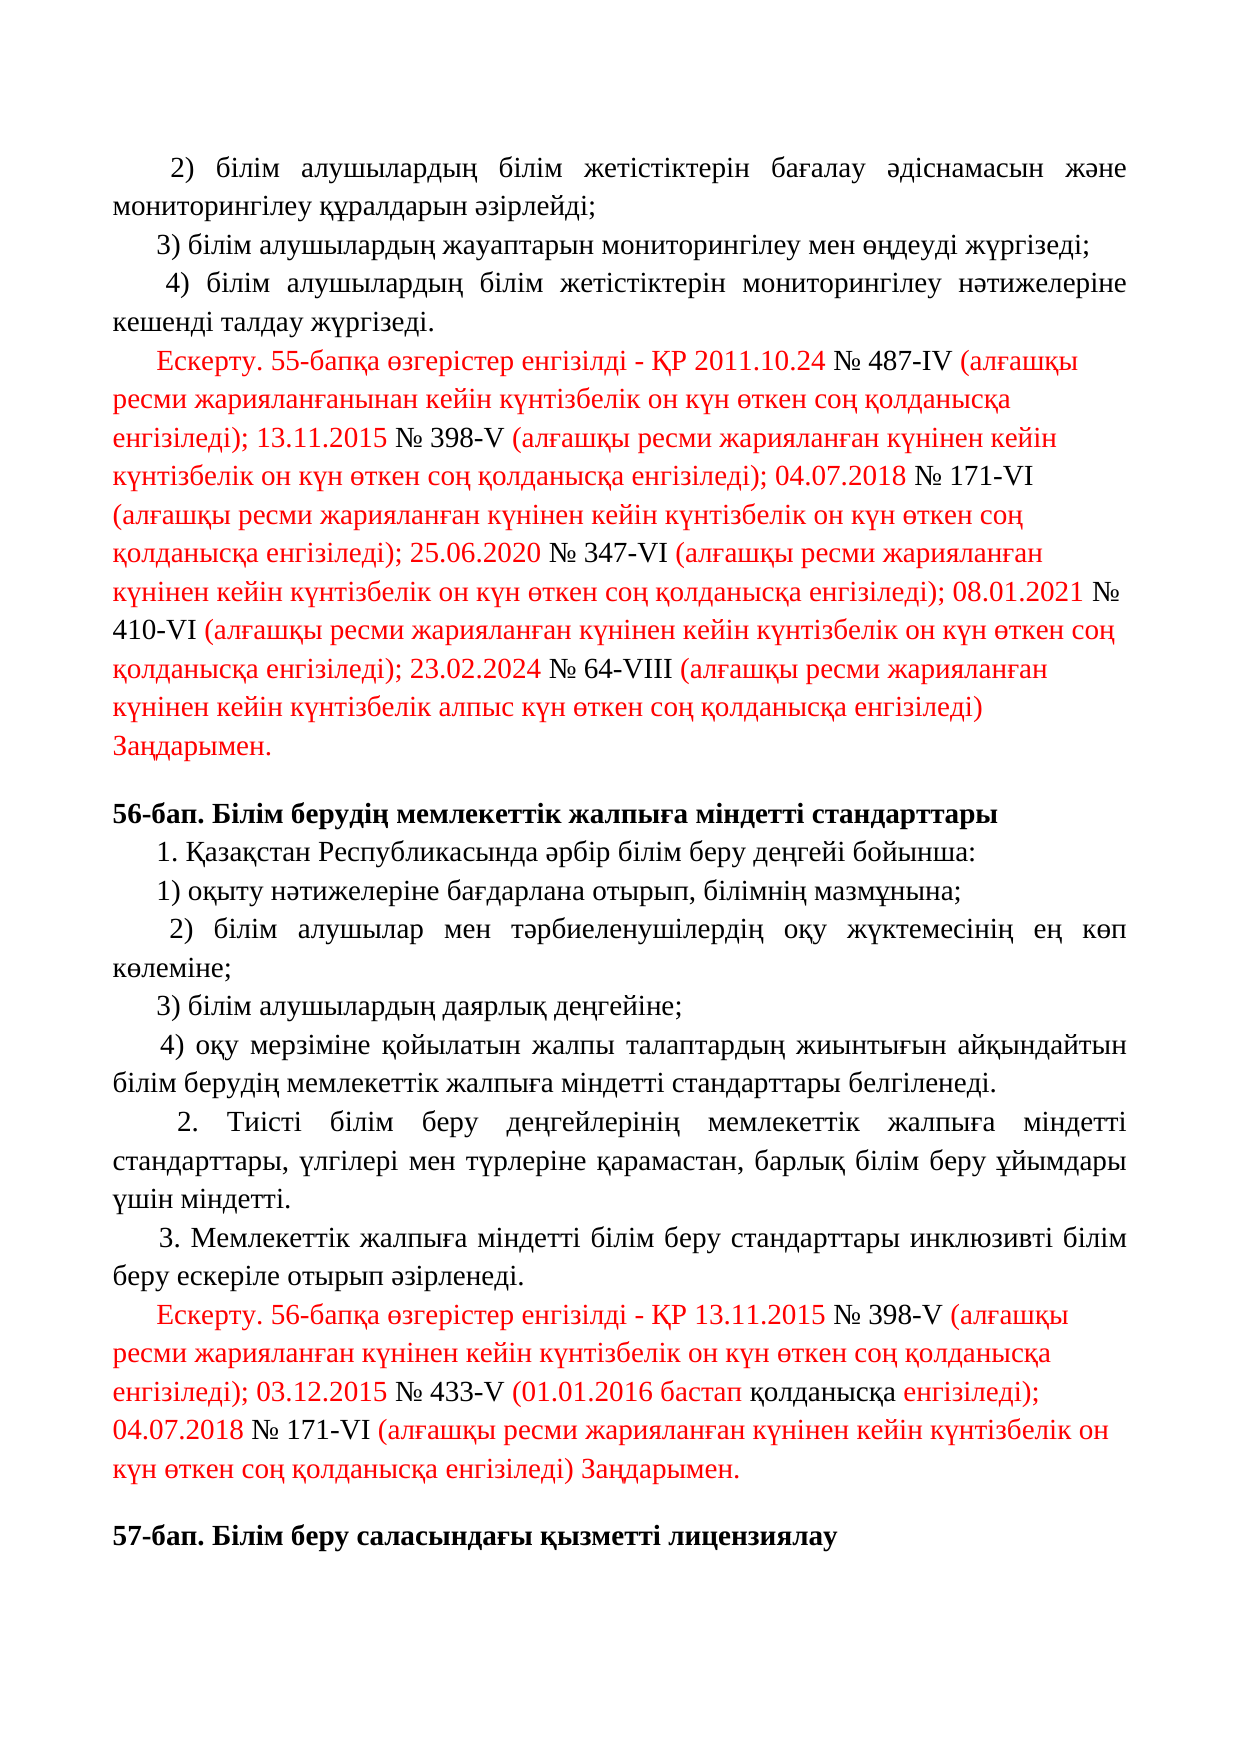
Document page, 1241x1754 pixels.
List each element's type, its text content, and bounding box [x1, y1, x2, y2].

text 3) білім алушылардың даярлық деңгейіне; [112, 988, 1128, 1022]
text Ескерту. 56-бапқа өзгерістер енгізілді - ҚР 13.11.2015 № 398-V (алғашқы ресми жарияланған күнінен кейін күнтізбелік он күн өткен соң қолданысқа енгізіледі); 03.12.2015 № 433-V (01.01.2016 бастап қолданысқа енгізіледі); 04.07.2018 № 171-VІ (алғашқы ресми жарияланған күнінен кейін күнтізбелік он күн өткен соң қолданысқа енгізіледі) Заңдарымен. [112, 1297, 1128, 1515]
text 4) оқу мерзіміне қойылатын жалпы талаптардың жиынтығын айқындайтын білім берудің мемлекеттік жалпыға міндетті стандарттары белгіленеді. [112, 1027, 1128, 1099]
text 4) білім алушылардың білім жетістіктерін мониторингілеу нәтижелеріне кешенді талдау жүргізеді. [112, 266, 1128, 338]
text 2. Тиісті білім беру деңгейлерінің мемлекеттік жалпыға міндетті стандарттары, үлгілері мен түрлеріне қарамастан, барлық білім беру ұйымдары үшін міндетті. [112, 1104, 1128, 1215]
text 57-бап. Білім беру саласындағы қызметті лицензиялау [112, 1518, 1128, 1552]
text 2) білім алушылар мен тәрбиеленушілердің оқу жүктемесінің ең көп көлеміне; [112, 911, 1128, 983]
text 3) білім алушылардың жауаптарын мониторингілеу мен өңдеуді жүргізеді; [112, 227, 1128, 261]
text 56-бап. Білім берудің мемлекеттік жалпыға міндетті стандарттары [112, 796, 1128, 829]
text 1. Қазақстан Республикасында әрбір білім беру деңгейі бойынша: [112, 834, 1128, 868]
text 1) оқыту нәтижелеріне бағдарлана отырып, білімнің мазмұнына; [112, 873, 1128, 906]
text 2) білім алушылардың білім жетістіктерін бағалау әдіснамасын және мониторингілеу құралдарын әзірлейді; [112, 150, 1128, 222]
text Ескерту. 55-бапқа өзгерістер енгізілді - ҚР 2011.10.24 № 487-ІV (алғашқы ресми жарияланғанынан кейін күнтiзбелiк он күн өткен соң қолданысқа енгiзiледi); 13.11.2015 № 398-V (алғашқы ресми жарияланған күнінен кейін күнтізбелік он күн өткен соң қолданысқа енгізіледі); 04.07.2018 № 171-VІ (алғашқы ресми жарияланған күнінен кейін күнтізбелік он күн өткен соң қолданысқа енгізіледі); 25.06.2020 № 347-VI (алғашқы ресми жарияланған күнінен кейін күнтізбелік он күн өткен соң қолданысқа енгізіледі); 08.01.2021 № 410-VI (алғашқы ресми жарияланған күнінен кейін күнтізбелік он күн өткен соң қолданысқа енгізіледі); 23.02.2024 № 64-VIII (алғашқы ресми жарияланған күнінен кейін күнтізбелік алпыс күн өткен соң қолданысқа енгізіледі) Заңдарымен. [112, 343, 1128, 792]
text 3. Мемлекеттік жалпыға міндетті білім беру стандарттары инклюзивті білім беру ескеріле отырып әзірленеді. [112, 1220, 1128, 1292]
